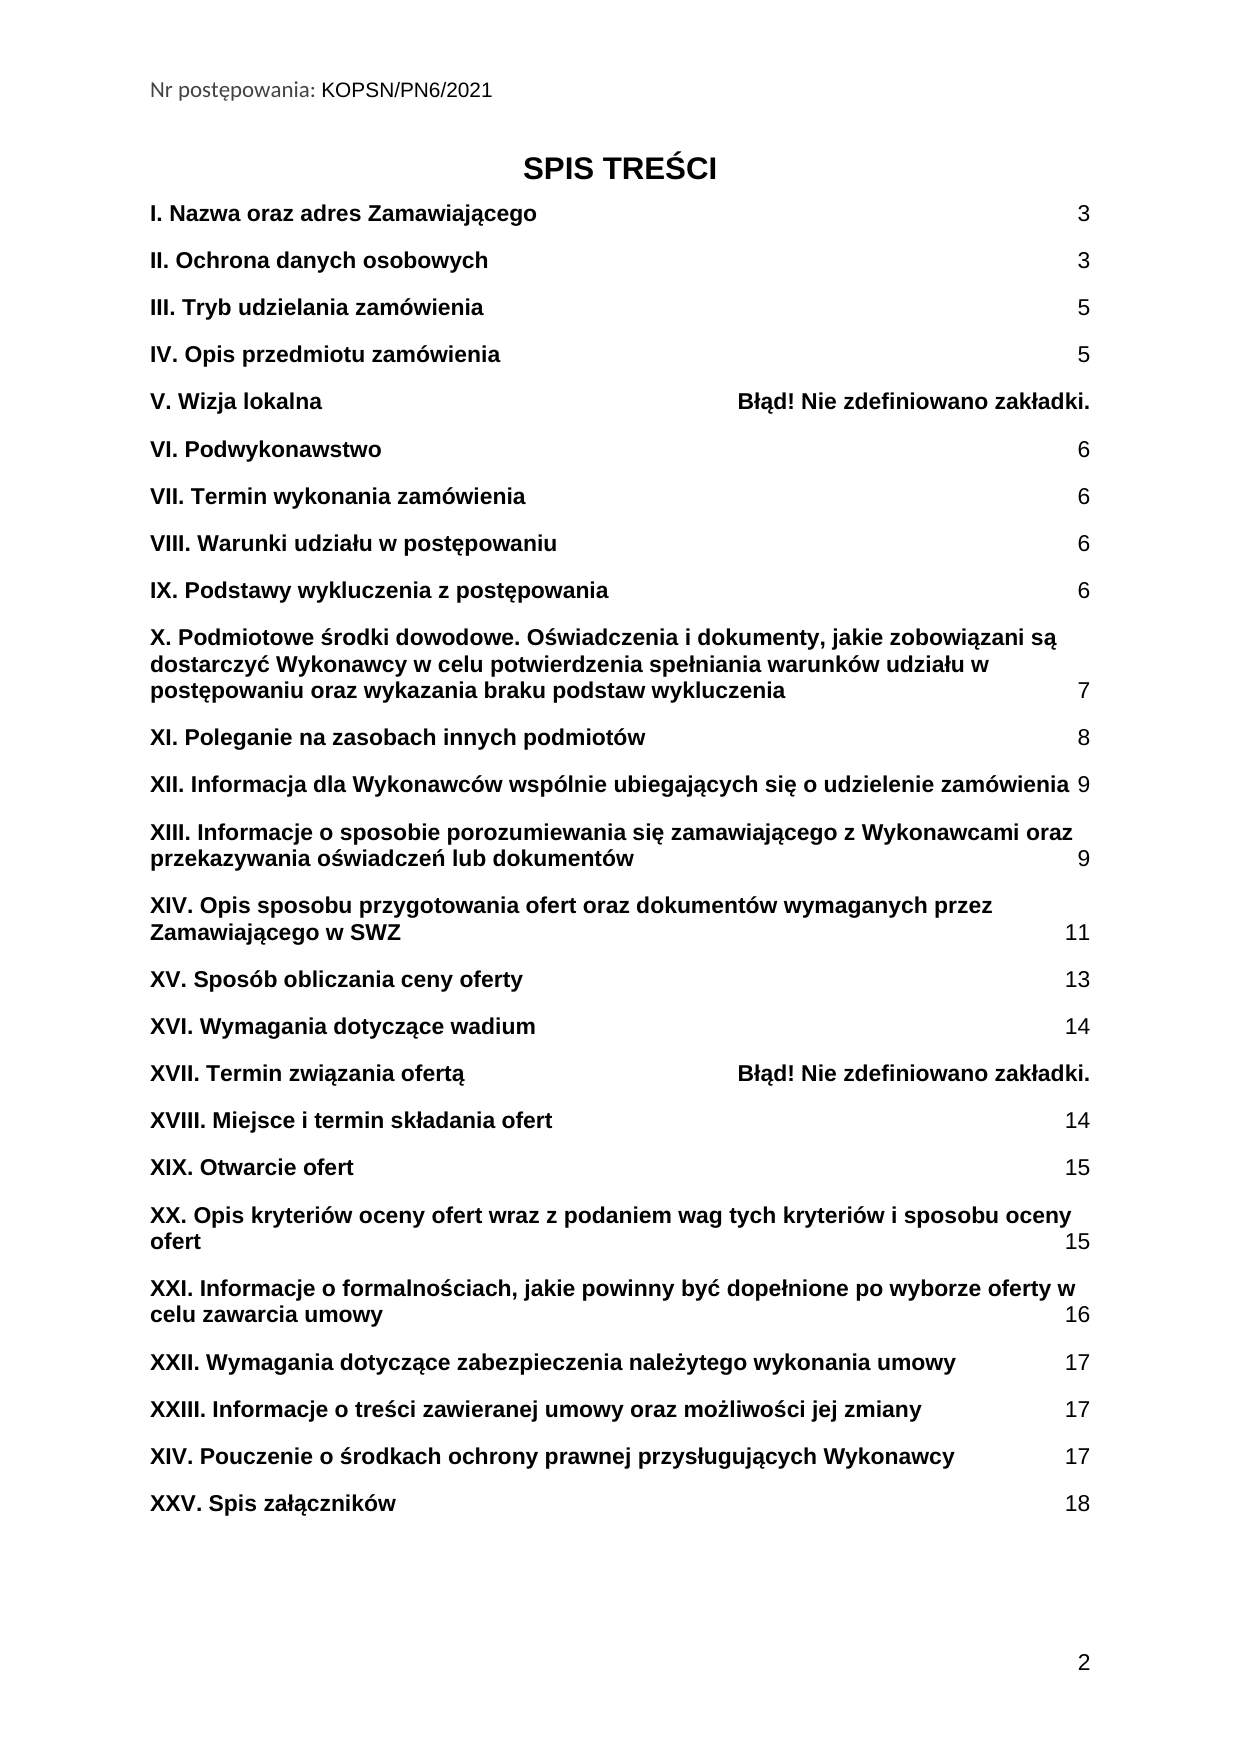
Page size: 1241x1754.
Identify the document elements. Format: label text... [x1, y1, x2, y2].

text SPIS TREŚCI [150, 150, 1090, 186]
